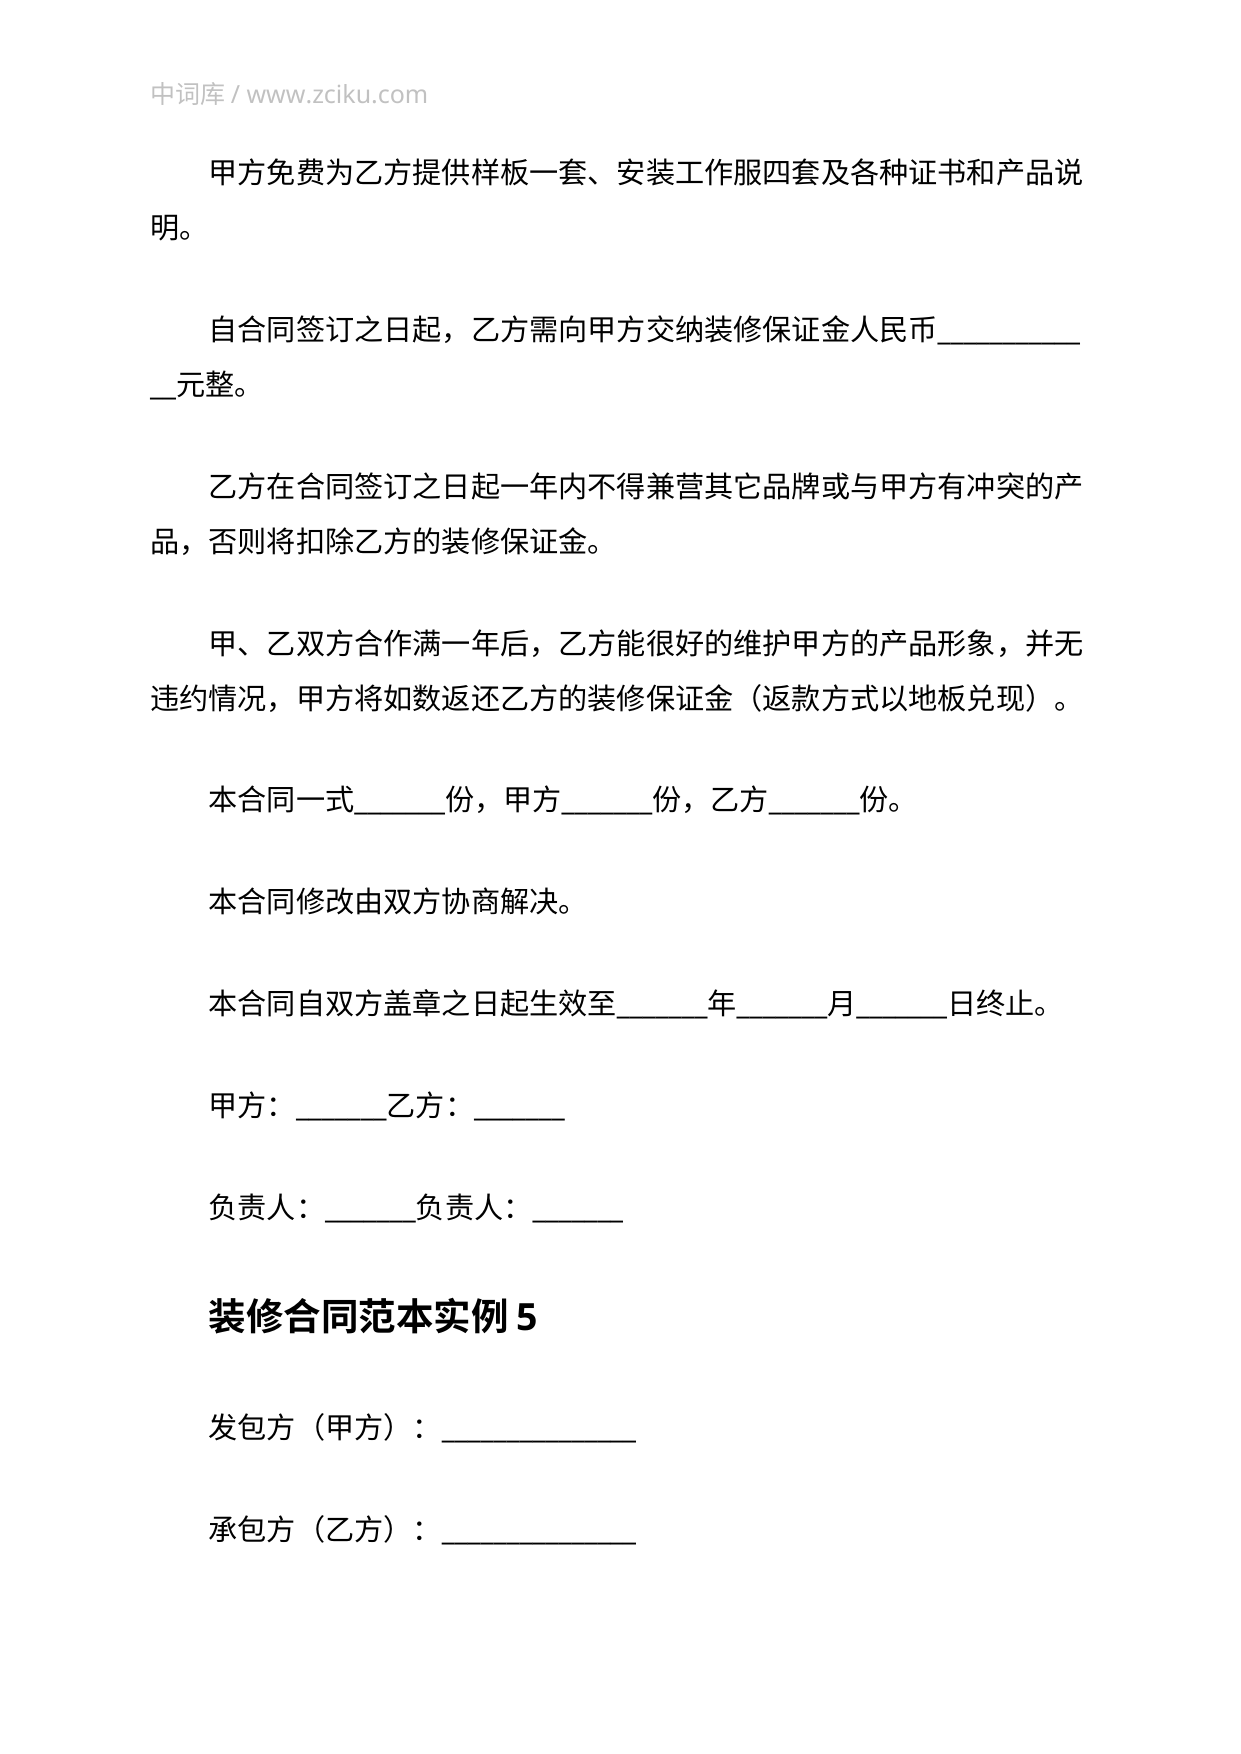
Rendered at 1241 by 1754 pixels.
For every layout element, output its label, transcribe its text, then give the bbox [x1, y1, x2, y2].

text 本合同一式_______份，甲方_______份，乙方_______份。 [150, 777, 1090, 819]
text 发包方（甲方）：_______________ [150, 1404, 1090, 1447]
text 甲方免费为乙方提供样板一套、安装工作服四套及各种证书和产品说明。 [150, 150, 1090, 247]
text 本合同自双方盖章之日起生效至_______年_______月_______日终止。 [150, 981, 1090, 1023]
text 甲方：_______乙方：_______ [150, 1083, 1090, 1125]
text 乙方在合同签订之日起一年内不得兼营其它品牌或与甲方有冲突的产品，否则将扣除乙方的装修保证金。 [150, 464, 1090, 561]
text 甲、乙双方合作满一年后，乙方能很好的维护甲方的产品形象，并无违约情况，甲方将如数返还乙方的装修保证金（返款方式以地板兑现）。 [150, 620, 1090, 717]
text 承包方（乙方）：_______________ [150, 1506, 1090, 1549]
text 负责人：_______负责人：_______ [150, 1185, 1090, 1227]
text 本合同修改由双方协商解决。 [150, 879, 1090, 921]
text 自合同签订之日起，乙方需向甲方交纳装修保证金人民币_____________元整。 [150, 307, 1090, 404]
text 装修合同范本实例5 [150, 1287, 1090, 1341]
